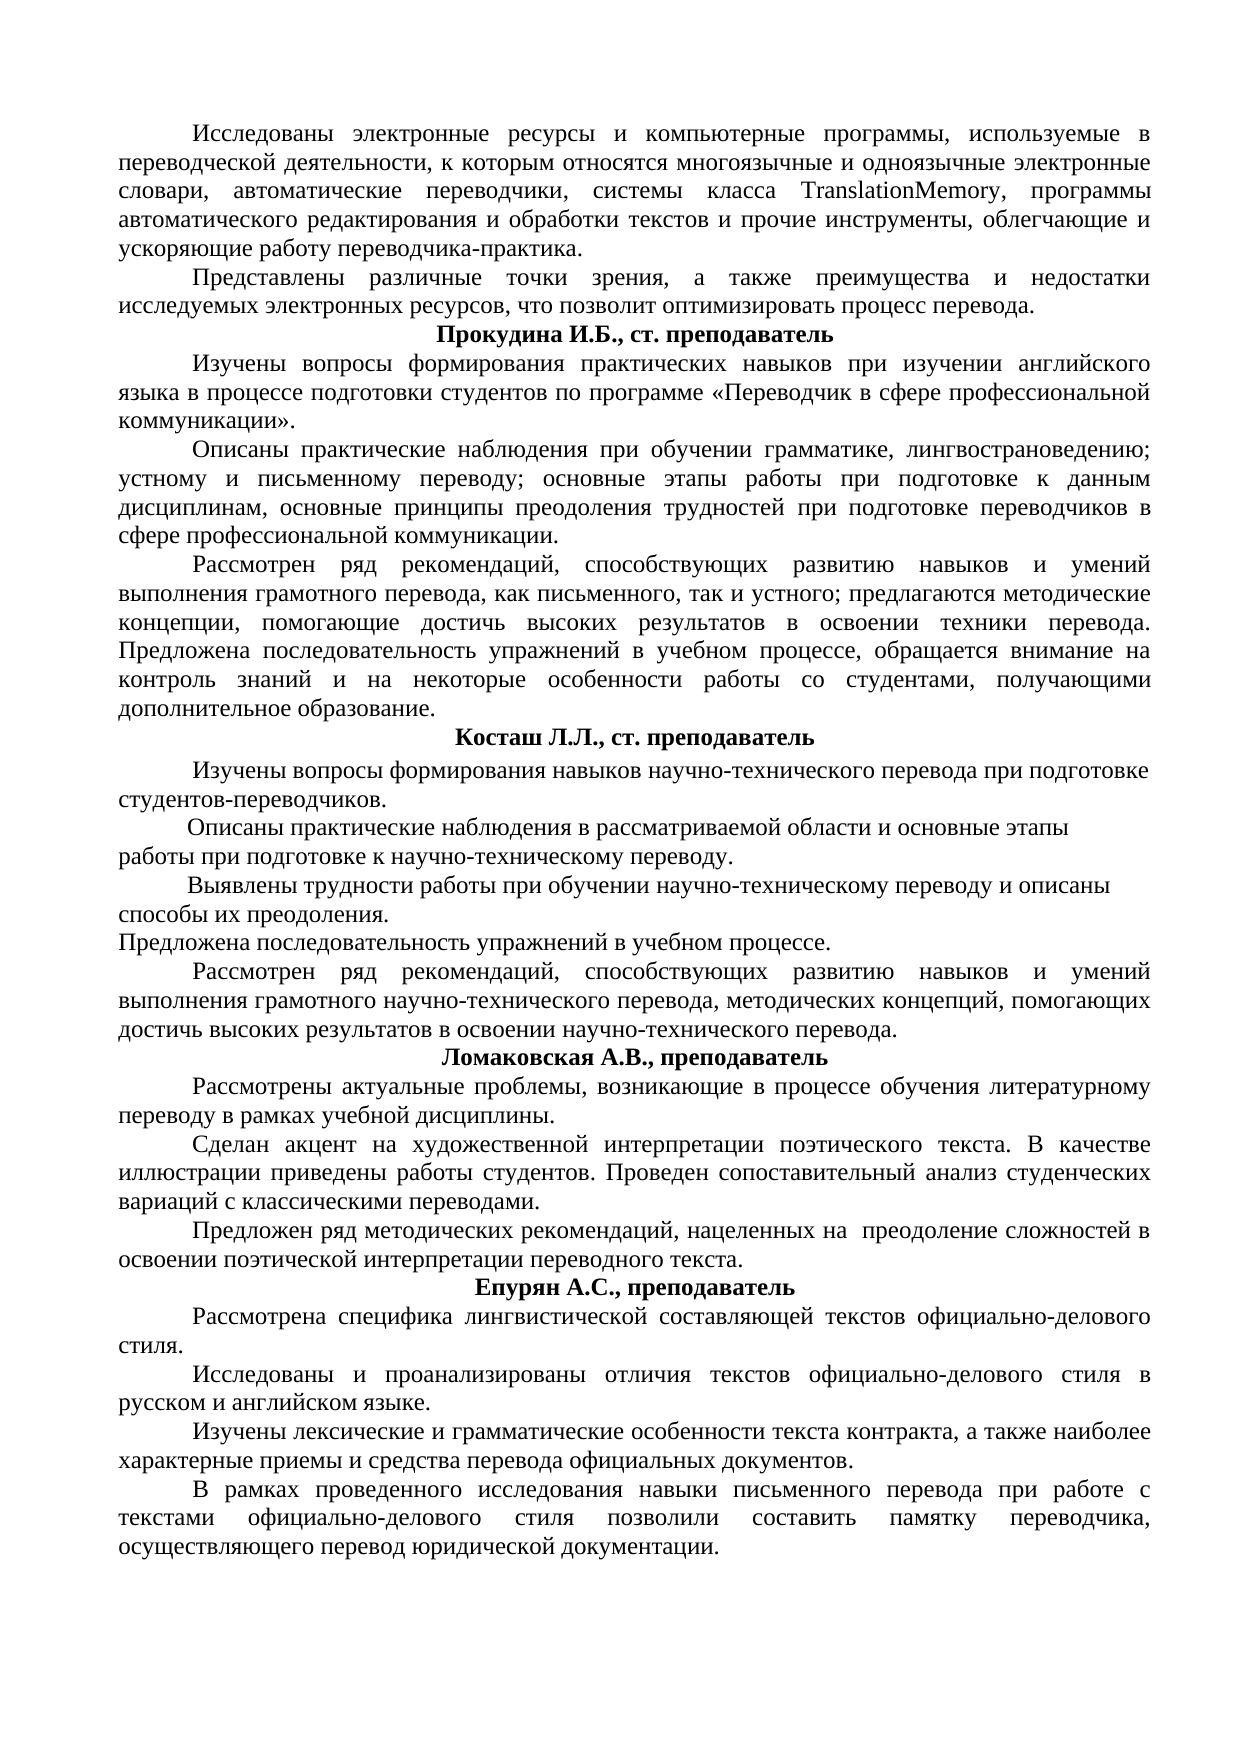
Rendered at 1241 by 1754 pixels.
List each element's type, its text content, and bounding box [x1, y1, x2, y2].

text Ломаковская А.В., преподаватель [118, 1042, 1152, 1071]
text Рассмотрен ряд рекомендаций, способствующих развитию навыков и умений выполнения грамотного перевода, как письменного, так и устного; предлагаются методические концепции, помогающие достичь высоких результатов в освоении техники перевода. Предложена последовательность упражнений в учебном процессе, обращается внимание на контроль знаний и на некоторые особенности работы со студентами, получающими дополнительное образование. [118, 549, 1152, 722]
text Описаны практические наблюдения при обучении грамматике, лингвострановедению; устному и письменному переводу; основные этапы работы при подготовке к данным дисциплинам, основные принципы преодоления трудностей при подготовке переводчиков в сфере профессиональной коммуникации. [118, 434, 1152, 549]
text Изучены вопросы формирования навыков научно-технического перевода при подготовке студентов-переводчиков. Описаны практические наблюдения в рассматриваемой области и основные этапы работы при подготовке к научно-техническому переводу. Выявлены трудности работы при обучении научно-техническому переводу и описаны способы их преодоления. Предложена последовательность упражнений в учебном процессе. [118, 755, 1152, 956]
text Епурян А.С., преподаватель [118, 1272, 1152, 1301]
text Сделан акцент на художественной интерпретации поэтического текста. В качестве иллюстрации приведены работы студентов. Проведен сопоставительный анализ студенческих вариаций с классическими переводами. [118, 1129, 1152, 1215]
text Изучены лексические и грамматические особенности текста контракта, а также наиболее характерные приемы и средства перевода официальных документов. [118, 1416, 1152, 1474]
text Рассмотрены актуальные проблемы, возникающие в процессе обучения литературному переводу в рамках учебной дисциплины. [118, 1071, 1152, 1129]
text Рассмотрена специфика лингвистической составляющей текстов официально-делового стиля. [118, 1301, 1152, 1359]
text Рассмотрен ряд рекомендаций, способствующих развитию навыков и умений выполнения грамотного научно-технического перевода, методических концепций, помогающих достичь высоких результатов в освоении научно-технического перевода. [118, 956, 1152, 1042]
text Исследованы и проанализированы отличия текстов официально-делового стиля в русском и английском языке. [118, 1359, 1152, 1416]
text Прокудина И.Б., ст. преподаватель [118, 319, 1152, 348]
text Изучены вопросы формирования практических навыков при изучении английского языка в процессе подготовки студентов по программе «Переводчик в сфере профессиональной коммуникации». [118, 348, 1152, 434]
text Представлены различные точки зрения, а также преимущества и недостатки исследуемых электронных ресурсов, что позволит оптимизировать процесс перевода. [118, 262, 1152, 319]
text В рамках проведенного исследования навыки письменного перевода при работе с текстами официально-делового стиля позволили составить памятку переводчика, осуществляющего перевод юридической документации. [118, 1474, 1152, 1560]
text Косташ Л.Л., ст. преподаватель [118, 722, 1152, 751]
text Исследованы электронные ресурсы и компьютерные программы, используемые в переводческой деятельности, к которым относятся многоязычные и одноязычные электронные словари, автоматические переводчики, системы класса TranslationMemory, программы автоматического редактирования и обработки текстов и прочие инструменты, облегчающие и ускоряющие работу переводчика-практика. [118, 118, 1152, 262]
text Предложен ряд методических рекомендаций, нацеленных на преодоление сложностей в освоении поэтической интерпретации переводного текста. [118, 1215, 1152, 1272]
